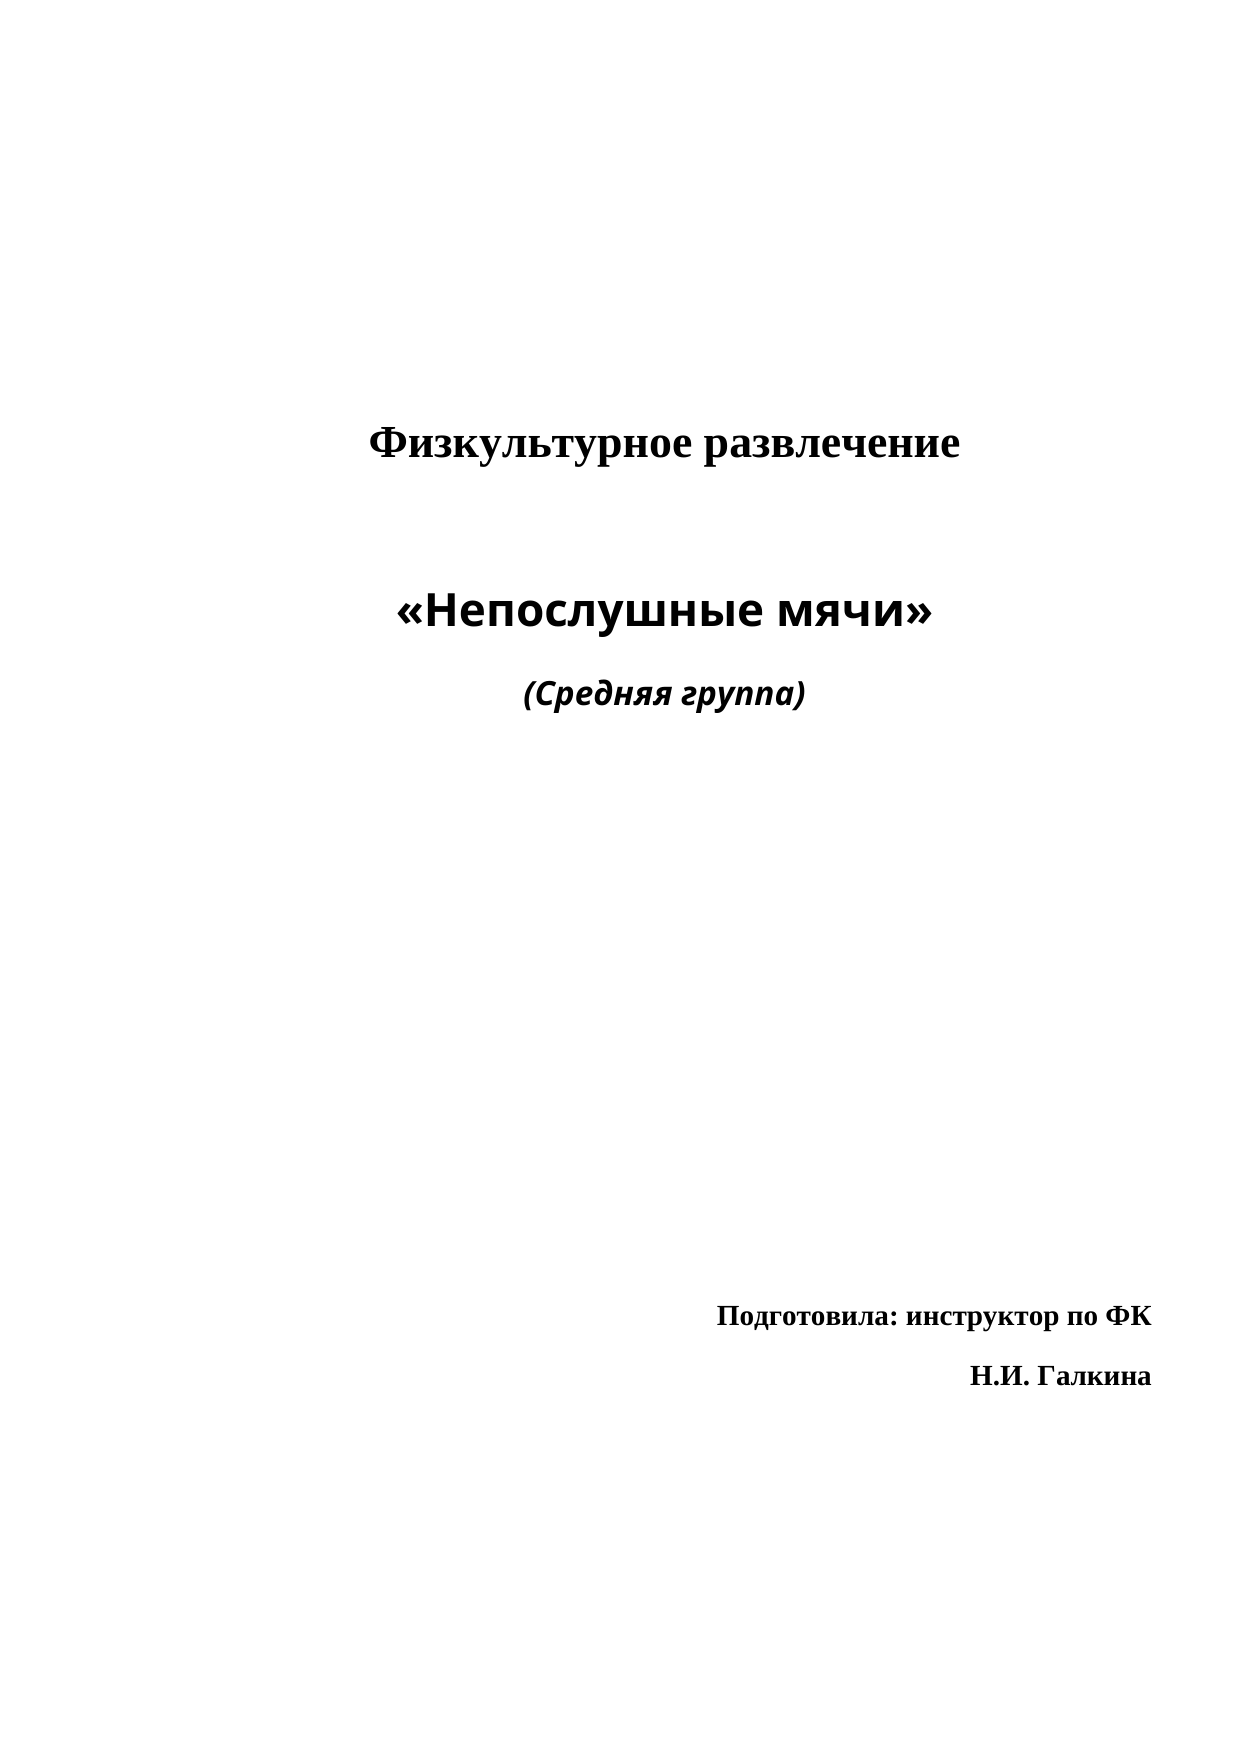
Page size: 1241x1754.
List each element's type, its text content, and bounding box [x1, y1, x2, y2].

text «Непослушные мячи» [177, 578, 1152, 640]
text (Средняя группа) [177, 670, 1152, 716]
text Н.И. Галкина [177, 1358, 1152, 1391]
text Подготовила: инструктор по ФК [177, 1298, 1152, 1332]
text Физкультурное развлечение [177, 415, 1152, 468]
